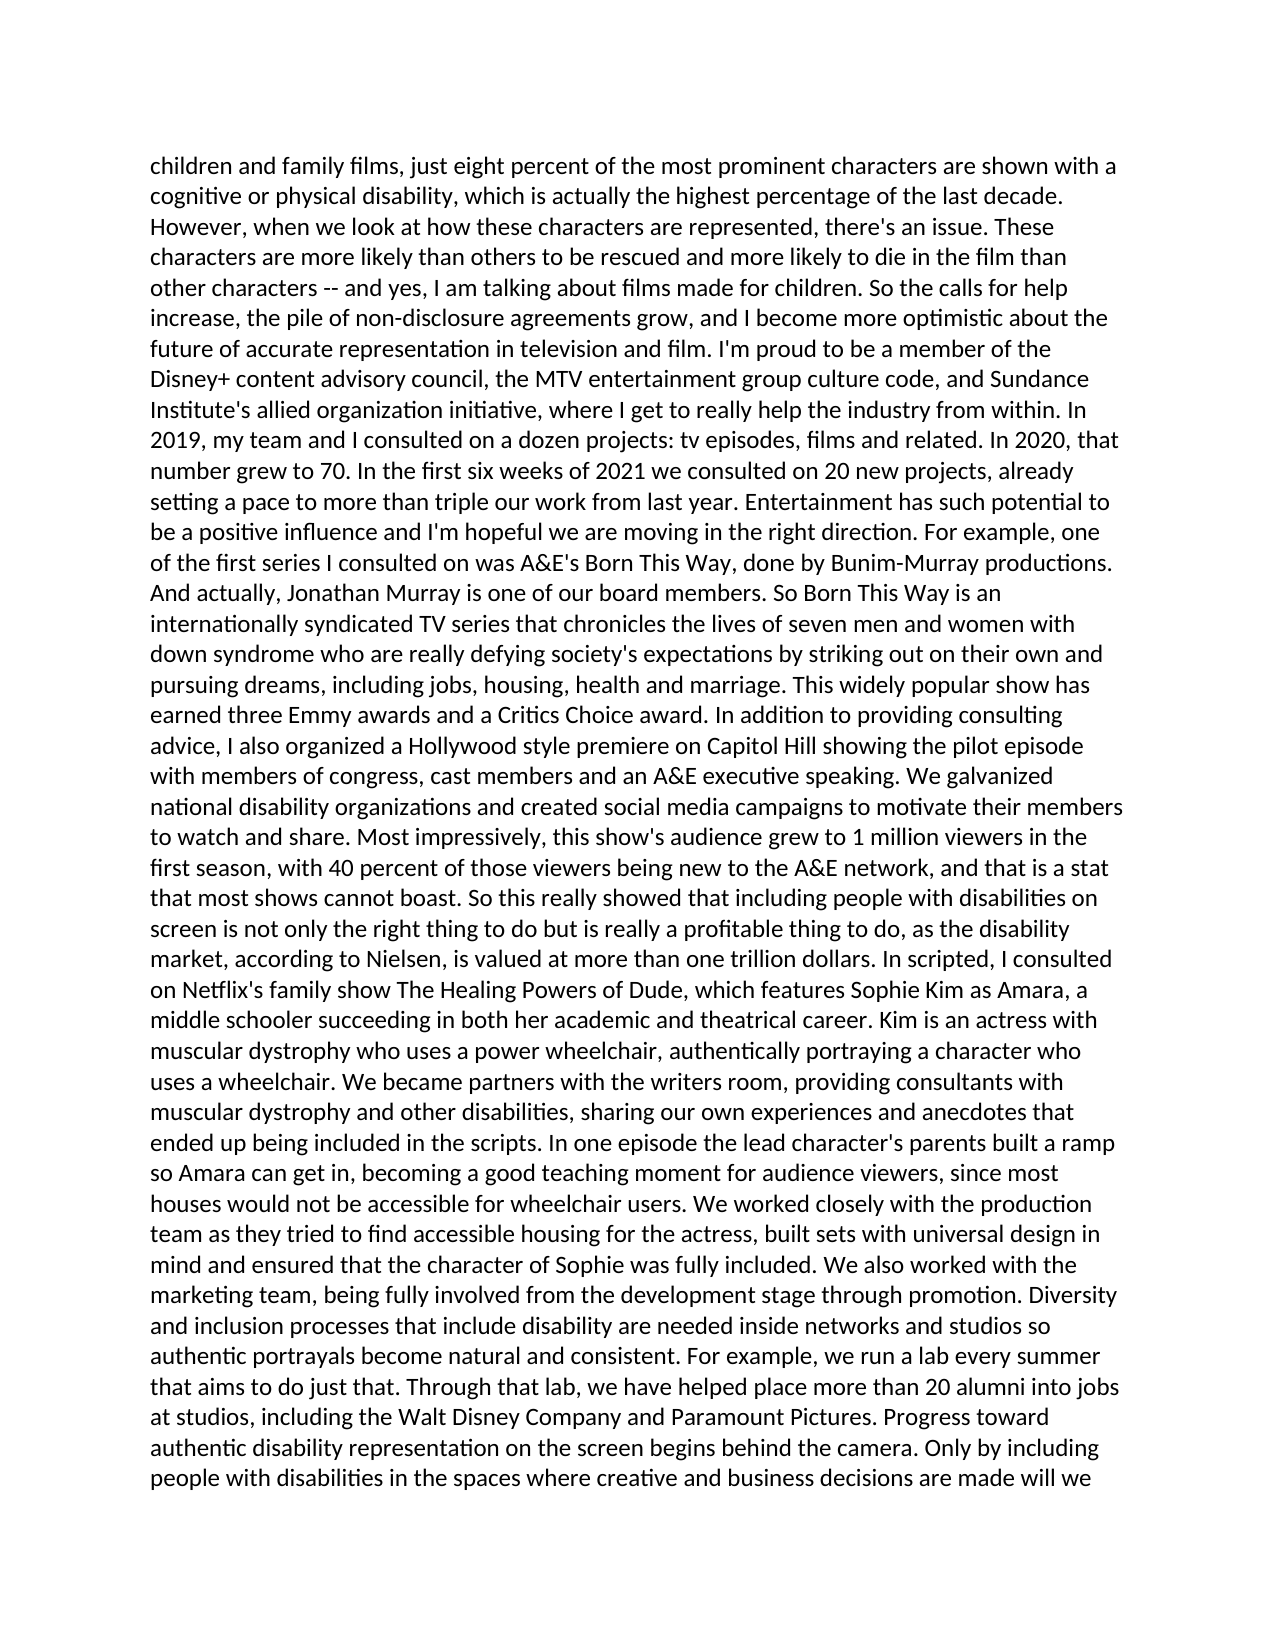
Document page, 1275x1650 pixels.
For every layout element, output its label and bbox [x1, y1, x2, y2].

text [150, 150, 1125, 1493]
